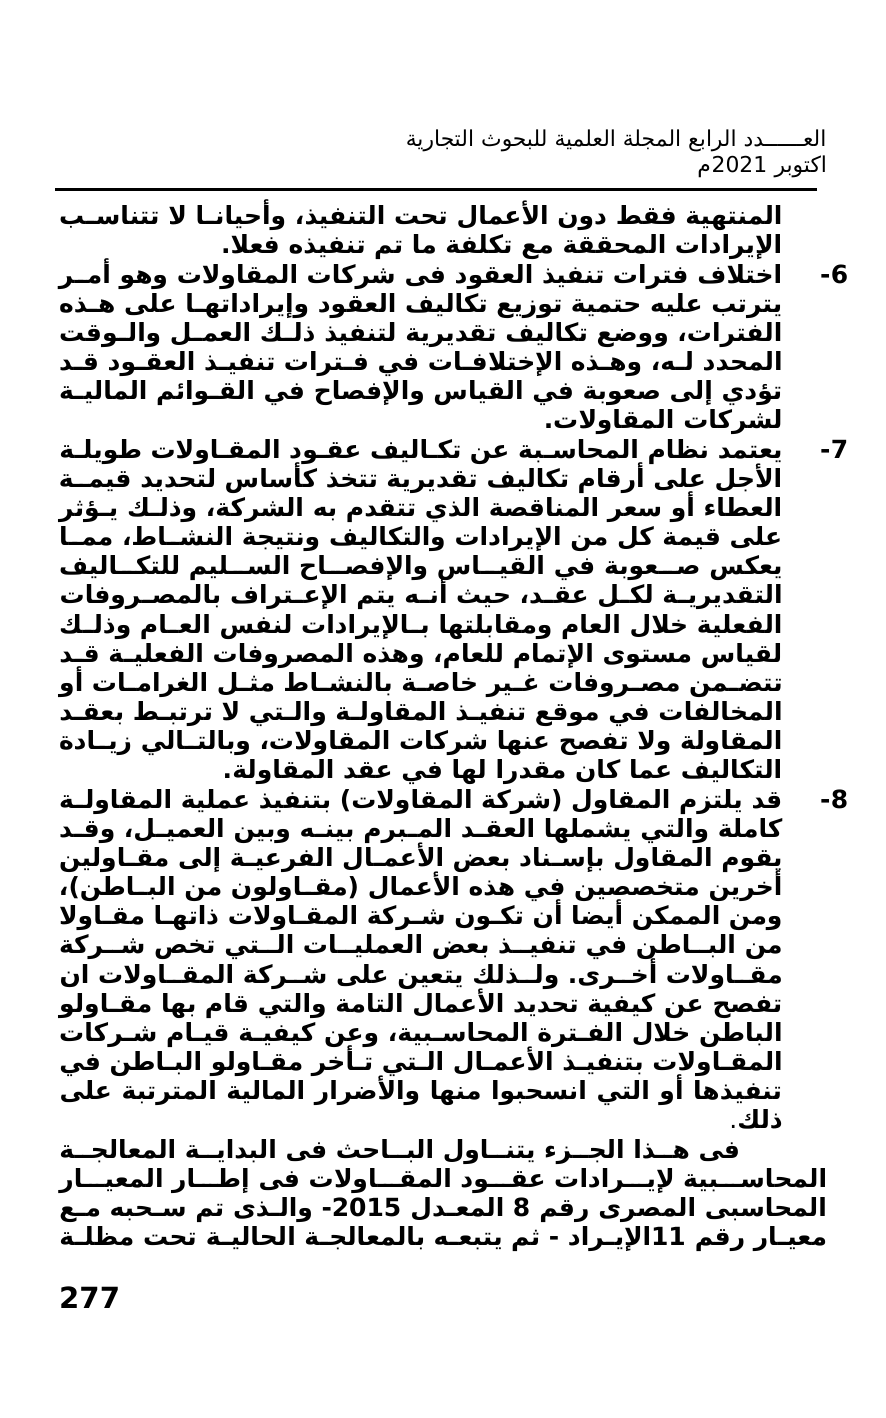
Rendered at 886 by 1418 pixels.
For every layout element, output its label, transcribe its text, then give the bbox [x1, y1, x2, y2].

list قد يلتزم المقاول (شركة المقاولات) بتنفيذ عملية المقاولة كاملة والتي يشملها العقد المبرم بينه وبين العميل، وقد يقوم المقاول بإسناد بعض الأعمال الفرعية إلى مقاولين أخرين متخصصين في هذه الأعمال (مقاولون من الباطن)، ومن الممكن أيضا أن تكون شركة المقاولات ذاتها مقاولا من الباطن في تنفيذ بعض العمليات التي تخص شركة مقاولات أخرى. ولذلك يتعين على شركة المقاولات ان تفصح عن كيفية تحديد الأعمال التامة والتي قام بها مقاولو الباطن خلال الفترة المحاسبية، وعن كيفية قيام شركات المقاولات بتنفيذ الأعمال التي تأخر مقاولو الباطن في تنفيذها أو التي انسحبوا منها والأضرار المالية المترتبة على ذلك. [59, 785, 820, 1135]
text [59, 1135, 827, 1252]
list يعتمد نظام المحاسبة عن تكاليف عقود المقاولات طويلة الأجل على أرقام تكاليف تقديرية تتخذ كأساس لتحديد قيمة العطاء أو سعر المناقصة الذي تتقدم به الشركة، وذلك يؤثر على قيمة كل من الإيرادات والتكاليف ونتيجة النشاط، مما يعكس صعوبة في القياس والإفصاح السليم للتكاليف التقديرية لكل عقد، حيث أنه يتم الإعتراف بالمصروفات الفعلية خلال العام ومقابلتها بالإيرادات لنفس العام وذلك لقياس مستوى الإتمام للعام، وهذه المصروفات الفعلية قد تتضمن مصروفات غير خاصة بالنشاط مثل الغرامات أو المخالفات في موقع تنفيذ المقاولة والتي لا ترتبط بعقد المقاولة ولا تفصح عنها شركات المقاولات، وبالتالي زيادة التكاليف عما كان مقدرا لها في عقد المقاولة. [59, 435, 820, 785]
list اختلاف فترات تنفيذ العقود فى شركات المقاولات وهو أمر يترتب عليه حتمية توزيع تكاليف العقود وإيراداتها على هذه الفترات، ووضع تكاليف تقديرية لتنفيذ ذلك العمل والوقت المحدد له، وهذه الإختلافات في فترات تنفيذ العقود قد تؤدي إلى صعوبة في القياس والإفصاح في القوائم المالية لشركات المقاولات. [59, 260, 820, 435]
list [59, 202, 820, 260]
